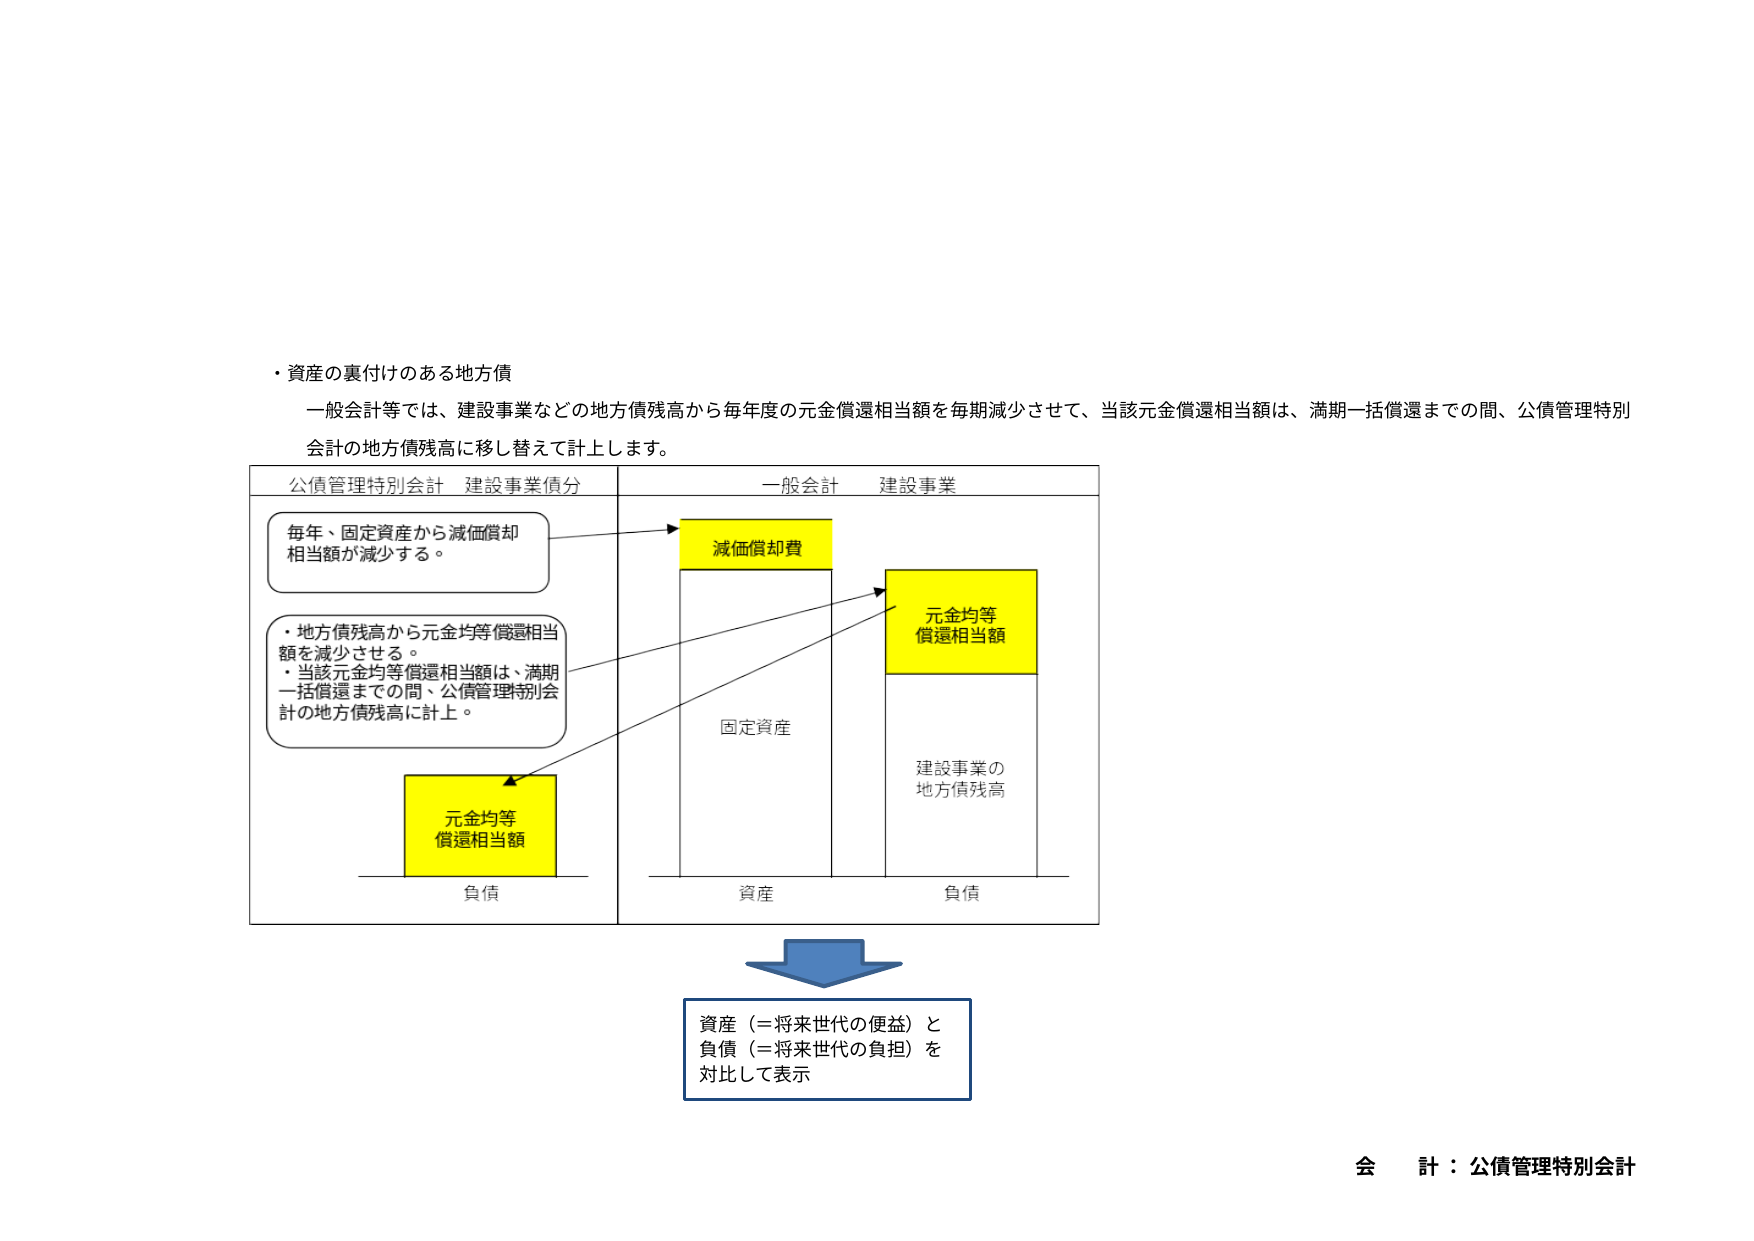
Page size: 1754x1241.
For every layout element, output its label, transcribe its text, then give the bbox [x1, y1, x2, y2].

text ・資産の裏付けのある地方債 [118, 353, 1636, 391]
text 一般会計等では、建設事業などの地方債残高から毎年度の元金償還相当額を毎期減少させて、当該元金償還相当額は、満期一括償還までの間、公債管理特別会計の地方債残高に移し替えて計上します。 [306, 391, 1636, 466]
